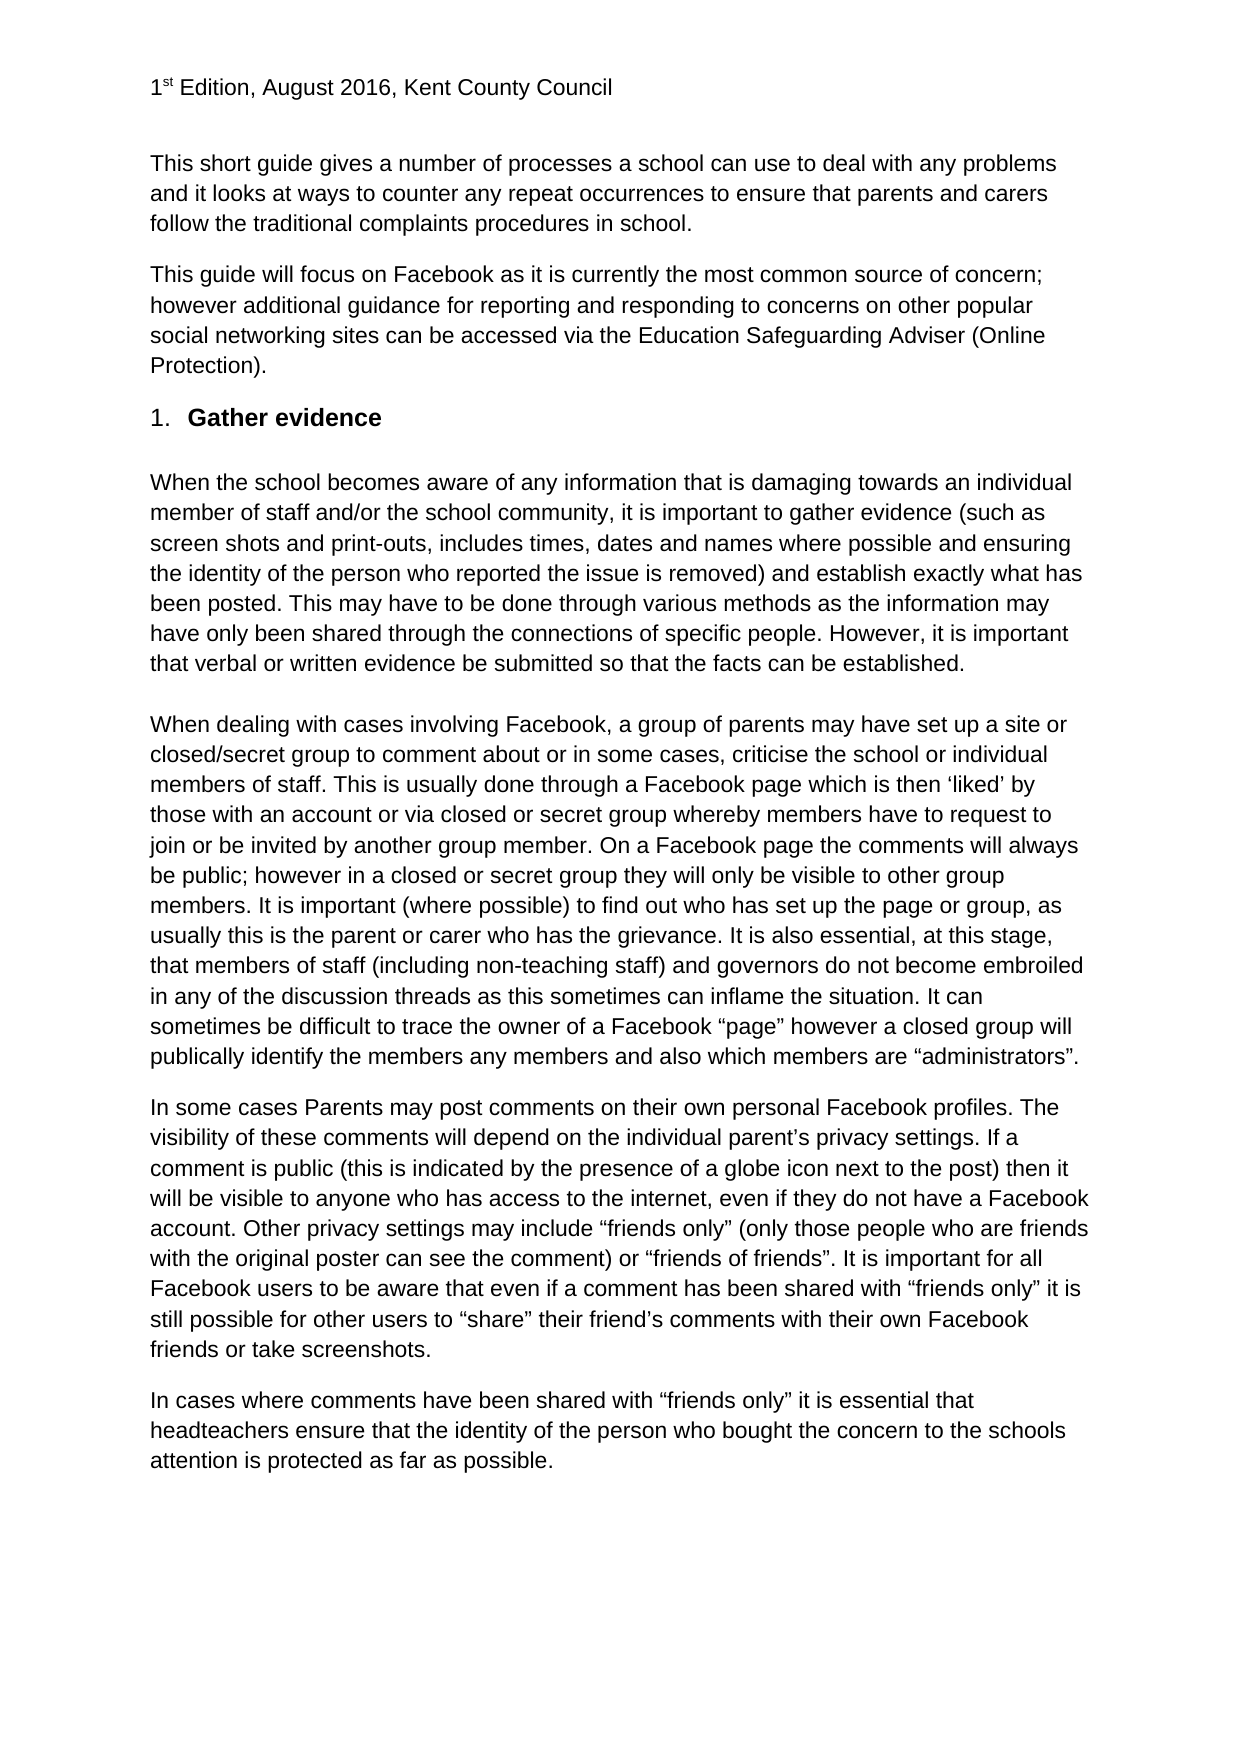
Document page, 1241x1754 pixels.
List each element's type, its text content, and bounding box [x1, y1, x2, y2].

text This guide will focus on Facebook as it is currently the most common source of concern; however additional guidance for reporting and responding to concerns on other popular social networking sites can be accessed via the Education Safeguarding Adviser (Online Protection). [150, 261, 1090, 378]
text In some cases Parents may post comments on their own personal Facebook profiles. The visibility of these comments will depend on the individual parent’s privacy settings. If a comment is public (this is indicated by the presence of a globe icon next to the post) then it will be visible to anyone who has access to the internet, even if they do not have a Facebook account. Other privacy settings may include “friends only” (only those people who are friends with the original poster can see the comment) or “friends of friends”. It is important for all Facebook users to be aware that even if a comment has been shared with “friends only” it is still possible for other users to “share” their friend’s comments with their own Facebook friends or take screenshots. [150, 1094, 1090, 1362]
text When dealing with cases involving Facebook, a group of parents may have set up a site or closed/secret group to comment about or in some cases, criticise the school or individual members of staff. This is usually done through a Facebook page which is then ‘liked’ by those with an account or via closed or secret group whereby members have to request to join or be invited by another group member. On a Facebook page the comments will always be public; however in a closed or secret group they will only be visible to other group members. It is important (where possible) to find out who has set up the page or group, as usually this is the parent or carer who has the grievance. It is also essential, at this stage, that members of staff (including non-teaching staff) and governors do not become embroiled in any of the discussion threads as this sometimes can inflame the situation. It can sometimes be difficult to trace the owner of a Facebook “page” however a closed group will publically identify the members any members and also which members are “administrators”. [150, 711, 1090, 1069]
list Gather evidence [150, 403, 1090, 432]
list When the school becomes aware of any information that is damaging towards an individual member of staff and/or the school community, it is important to gather evidence (such as screen shots and print-outs, includes times, dates and names where possible and ensuring the identity of the person who reported the issue is removed) and establish exactly what has been posted. This may have to be done through various methods as the information may have only been shared through the connections of specific people. However, it is important that verbal or written evidence be submitted so that the facts can be established. [150, 469, 1090, 677]
text In cases where comments have been shared with “friends only” it is essential that headteachers ensure that the identity of the person who bought the concern to the schools attention is protected as far as possible. [150, 1387, 1090, 1474]
text This short guide gives a number of processes a school can use to deal with any problems and it looks at ways to counter any repeat occurrences to ensure that parents and carers follow the traditional complaints procedures in school. [150, 150, 1090, 237]
